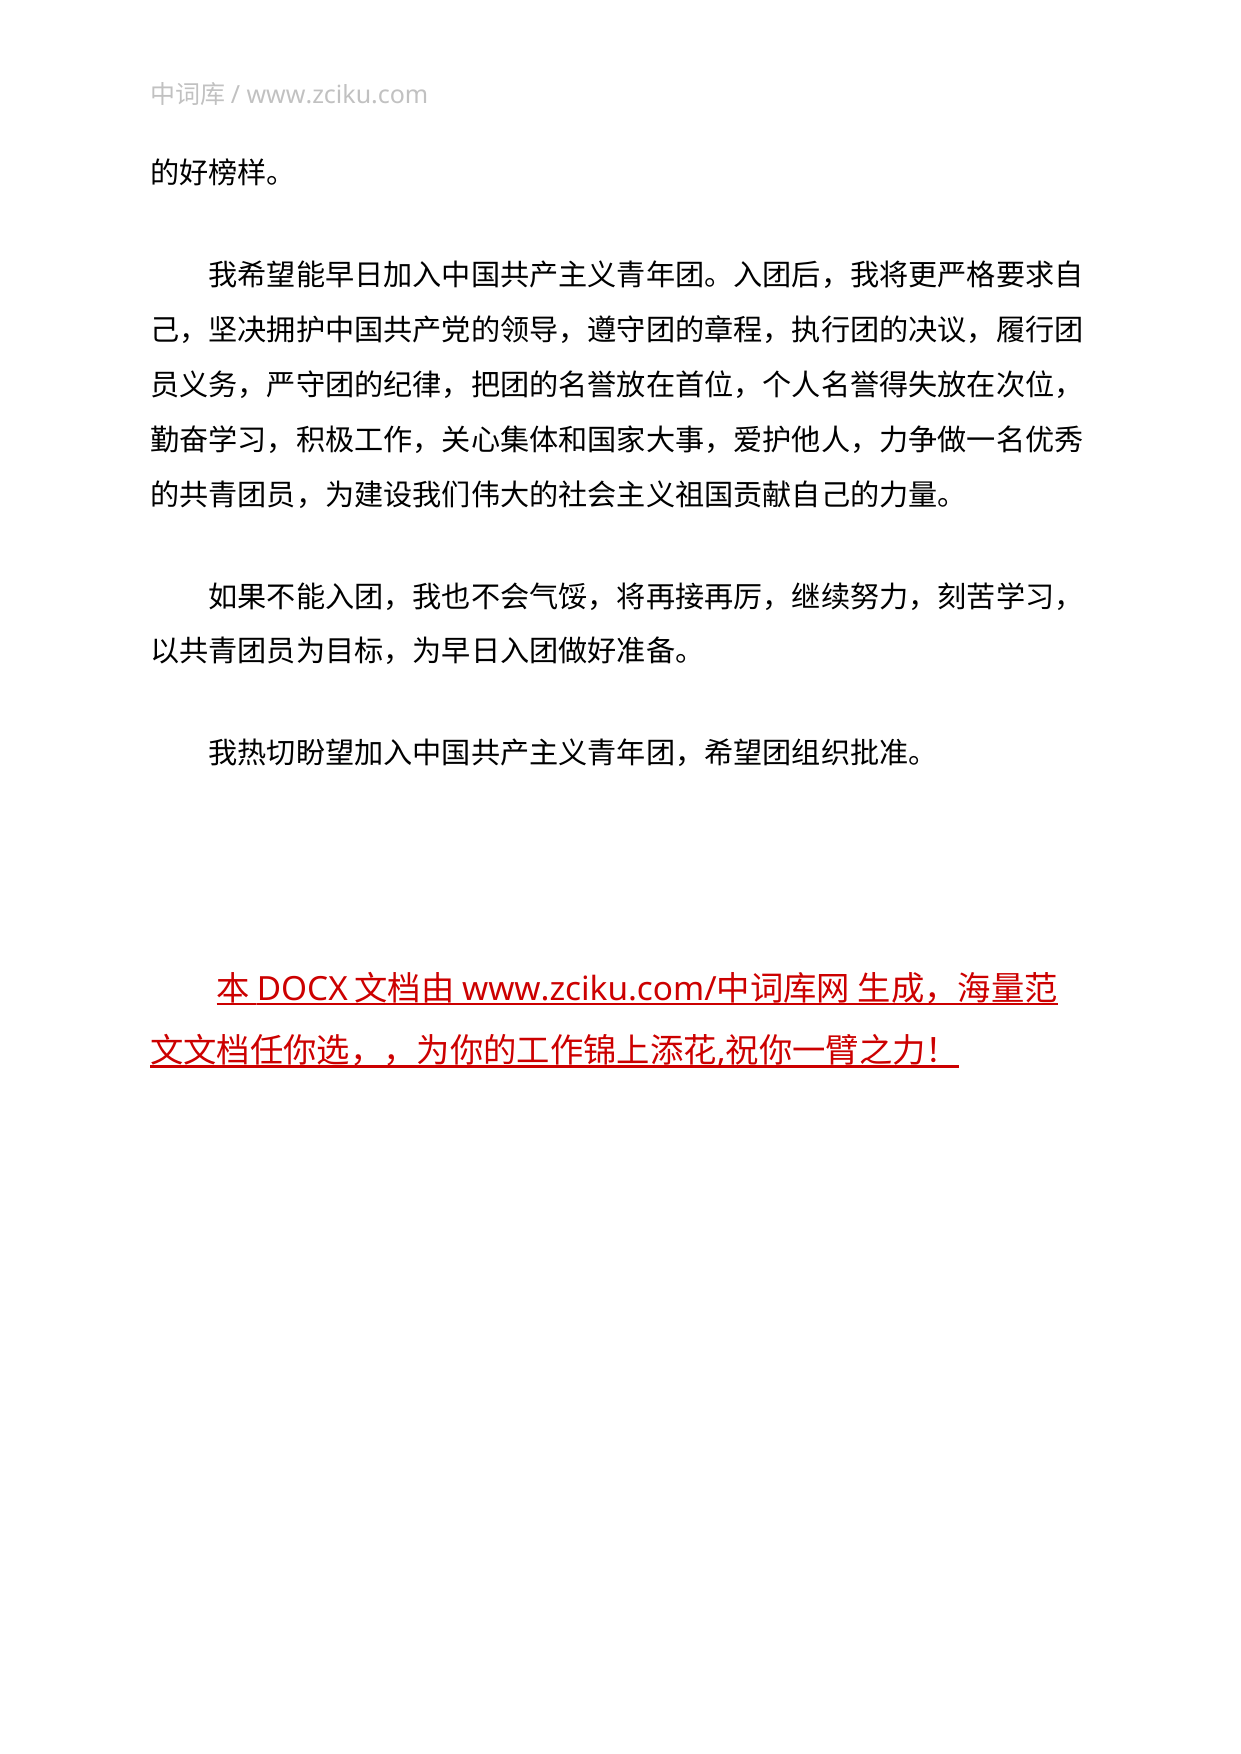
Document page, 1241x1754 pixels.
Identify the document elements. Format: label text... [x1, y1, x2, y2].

text 我热切盼望加入中国共产主义青年团，希望团组织批准。 [150, 730, 1090, 772]
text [150, 150, 1090, 192]
text 我希望能早日加入中国共产主义青年团。入团后，我将更严格要求自己，坚决拥护中国共产党的领导，遵守团的章程，执行团的决议，履行团员义务，严守团的纪律，把团的名誉放在首位，个人名誉得失放在次位，勤奋学习，积极工作，关心集体和国家大事，爱护他人，力争做一名优秀的共青团员，为建设我们伟大的社会主义祖国贡献自己的力量。 [150, 252, 1090, 514]
text 如果不能入团，我也不会气馁，将再接再厉，继续努力，刻苦学习，以共青团员为目标，为早日入团做好准备。 [150, 573, 1090, 670]
text 本DOCX文档由 www.zciku.com/中词库网 生成，海量范文文档任你选，，为你的工作锦上添花,祝你一臂之力！ [150, 961, 1090, 1072]
